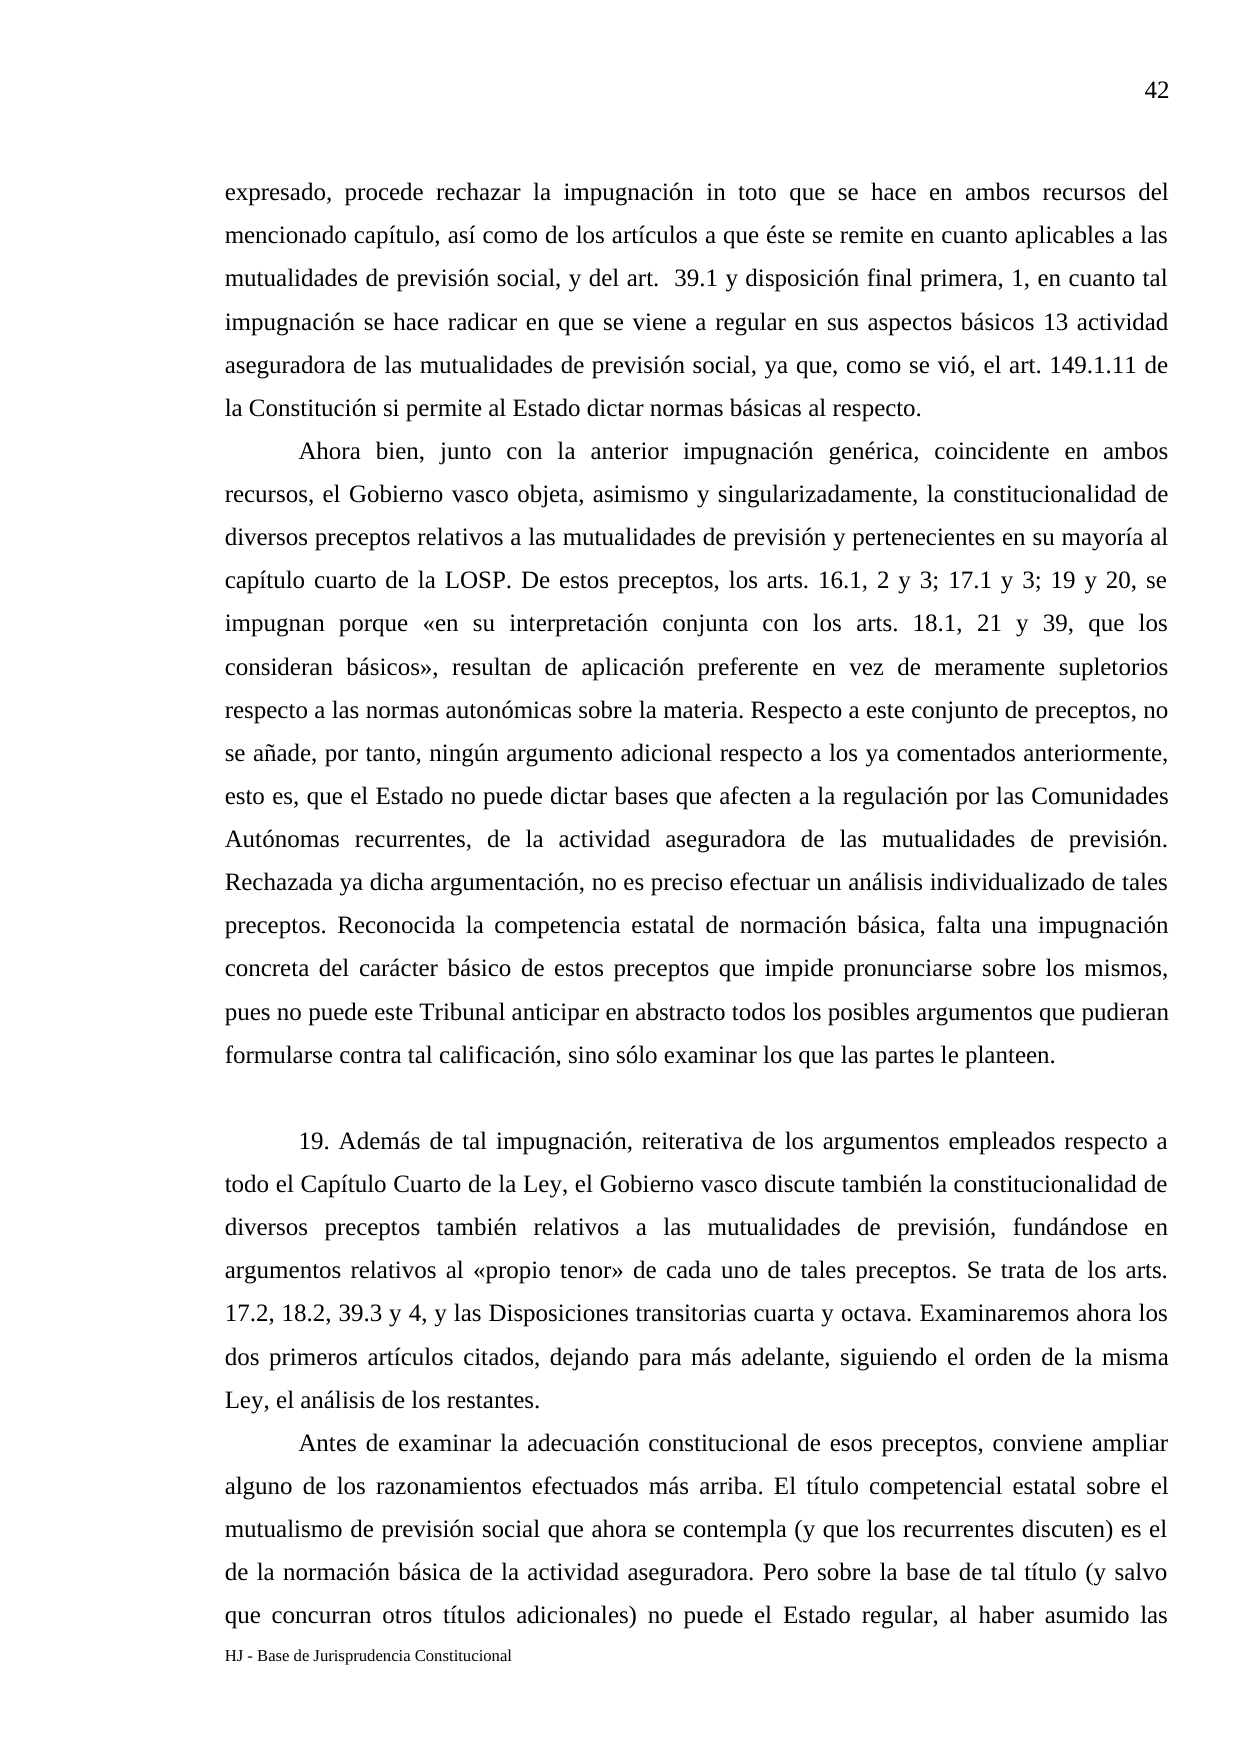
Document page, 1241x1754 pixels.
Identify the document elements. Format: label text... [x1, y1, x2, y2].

text 19. Además de tal impugnación, reiterativa de los argumentos empleados respecto a todo el Capítulo Cuarto de la Ley, el Gobierno vasco discute también la constitucionalidad de diversos preceptos también relativos a las mutualidades de previsión, fundándose en argumentos relativos al «propio tenor» de cada uno de tales preceptos. Se trata de los arts. 17.2, 18.2, 39.3 y 4, y las Disposiciones transitorias cuarta y octava. Examinaremos ahora los dos primeros artículos citados, dejando para más adelante, siguiendo el orden de la misma Ley, el análisis de los restantes. [224, 1126, 1169, 1413]
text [224, 1428, 1169, 1629]
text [224, 177, 1169, 422]
text Ahora bien, junto con la anterior impugnación genérica, coincidente en ambos recursos, el Gobierno vasco objeta, asimismo y singularizadamente, la constitucionalidad de diversos preceptos relativos a las mutualidades de previsión y pertenecientes en su mayoría al capítulo cuarto de la LOSP. De estos preceptos, los arts. 16.1, 2 y 3; 17.1 y 3; 19 y 20, se impugnan porque «en su interpretación conjunta con los arts. 18.1, 21 y 39, que los consideran básicos», resultan de aplicación preferente en vez de meramente supletorios respecto a las normas autonómicas sobre la materia. Respecto a este conjunto de preceptos, no se añade, por tanto, ningún argumento adicional respecto a los ya comentados anteriormente, esto es, que el Estado no puede dictar bases que afecten a la regulación por las Comunidades Autónomas recurrentes, de la actividad aseguradora de las mutualidades de previsión. Rechazada ya dicha argumentación, no es preciso efectuar un análisis individualizado de tales preceptos. Reconocida la competencia estatal de normación básica, falta una impugnación concreta del carácter básico de estos preceptos que impide pronunciarse sobre los mismos, pues no puede este Tribunal anticipar en abstracto todos los posibles argumentos que pudieran formularse contra tal calificación, sino sólo examinar los que las partes le planteen. [224, 436, 1169, 1068]
